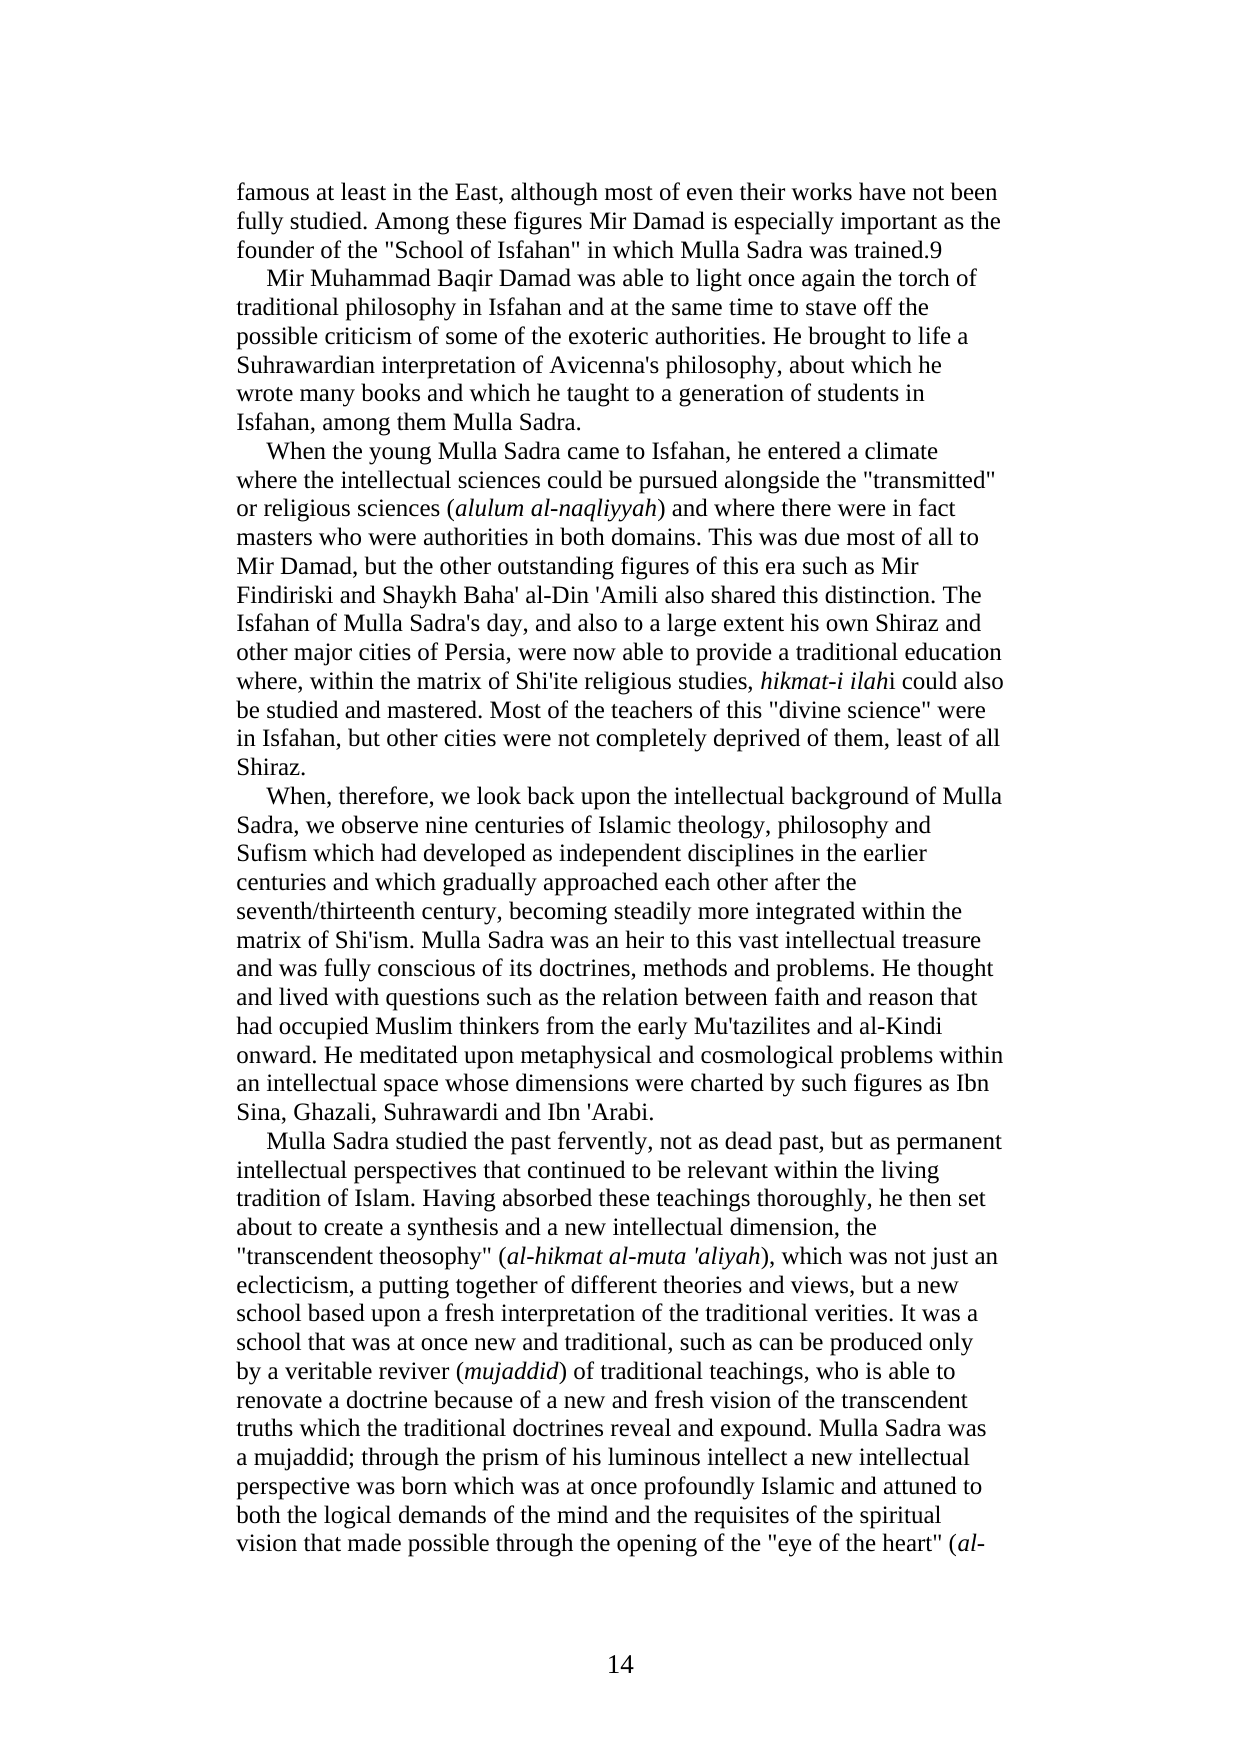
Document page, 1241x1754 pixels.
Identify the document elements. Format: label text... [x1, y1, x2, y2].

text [236, 1126, 1004, 1557]
text When the young Mulla Sadra came to Isfahan, he entered a climate where the intellectual sciences could be pursued alongside the "transmitted" or religious sciences (alulum al-naqliyyah) and where there were in fact masters who were authorities in both domains. This was due most of all to Mir Damad, but the other outstanding figures of this era such as Mir Findiriski and Shaykh Baha' al-Din 'Amili also shared this distinction. The Isfahan of Mulla Sadra's day, and also to a large extent his own Shiraz and other major cities of Persia, were now able to provide a traditional education where, within the matrix of Shi'ite religious studies, hikmat-i ilahi could also be studied and mastered. Most of the teachers of this "divine science" were in Isfahan, but other cities were not completely deprived of them, least of all Shiraz. [236, 436, 1004, 781]
text Mir Muhammad Baqir Damad was able to light once again the torch of traditional philosophy in Isfahan and at the same time to stave off the possible criticism of some of the exoteric authorities. He brought to life a Suhrawardian interpretation of Avicenna's philosophy, about which he wrote many books and which he taught to a generation of students in Isfahan, among them Mulla Sadra. [236, 263, 1004, 436]
text When, therefore, we look back upon the intellectual background of Mulla Sadra, we observe nine centuries of Islamic theology, philosophy and Sufism which had developed as independent disciplines in the earlier centuries and which gradually approached each other after the seventh/thirteenth century, becoming steadily more integrated within the matrix of Shi'ism. Mulla Sadra was an heir to this vast intellectual treasure and was fully conscious of its doctrines, methods and problems. He thought and lived with questions such as the relation between faith and reason that had occupied Muslim thinkers from the early Mu'tazilites and al-Kindi onward. He meditated upon metaphysical and cosmological problems within an intellectual space whose dimensions were charted by such figures as Ibn Sina, Ghazali, Suhrawardi and Ibn 'Arabi. [236, 781, 1004, 1126]
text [236, 177, 1004, 263]
